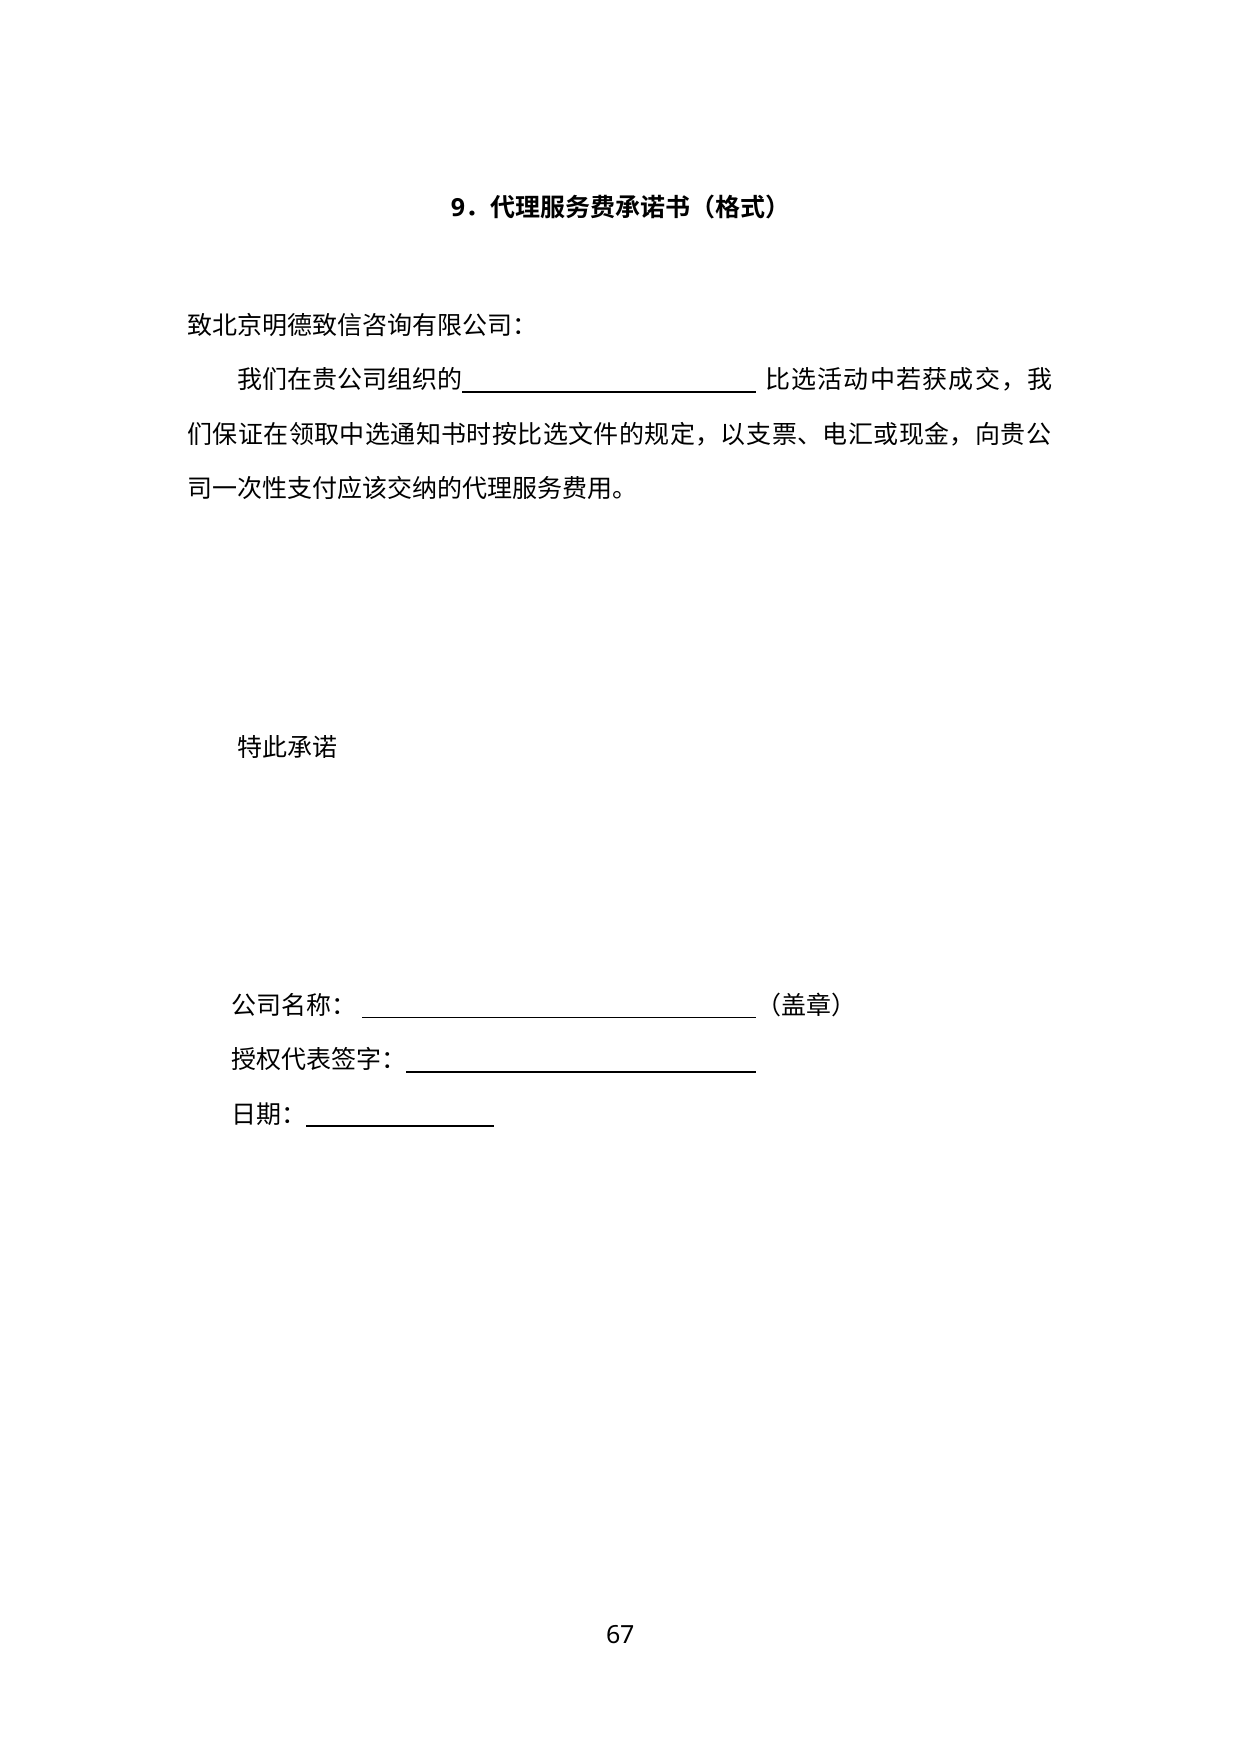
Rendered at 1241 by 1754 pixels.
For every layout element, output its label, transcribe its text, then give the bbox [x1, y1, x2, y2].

subtitle 9．代理服务费承诺书（格式） [187, 187, 1053, 224]
text 我们在贵公司组织的 比选活动中若获成交，我们保证在领取中选通知书时按比选文件的规定，以支票、电汇或现金，向贵公司一次性支付应该交纳的代理服务费用。 [187, 360, 1053, 505]
text 日期： [187, 1094, 1053, 1131]
text 公司名称： （盖章） [187, 986, 1053, 1022]
text 特此承诺 [187, 727, 1053, 763]
text 致北京明德致信咨询有限公司： [187, 305, 1053, 342]
text 授权代表签字： [187, 1040, 1053, 1076]
